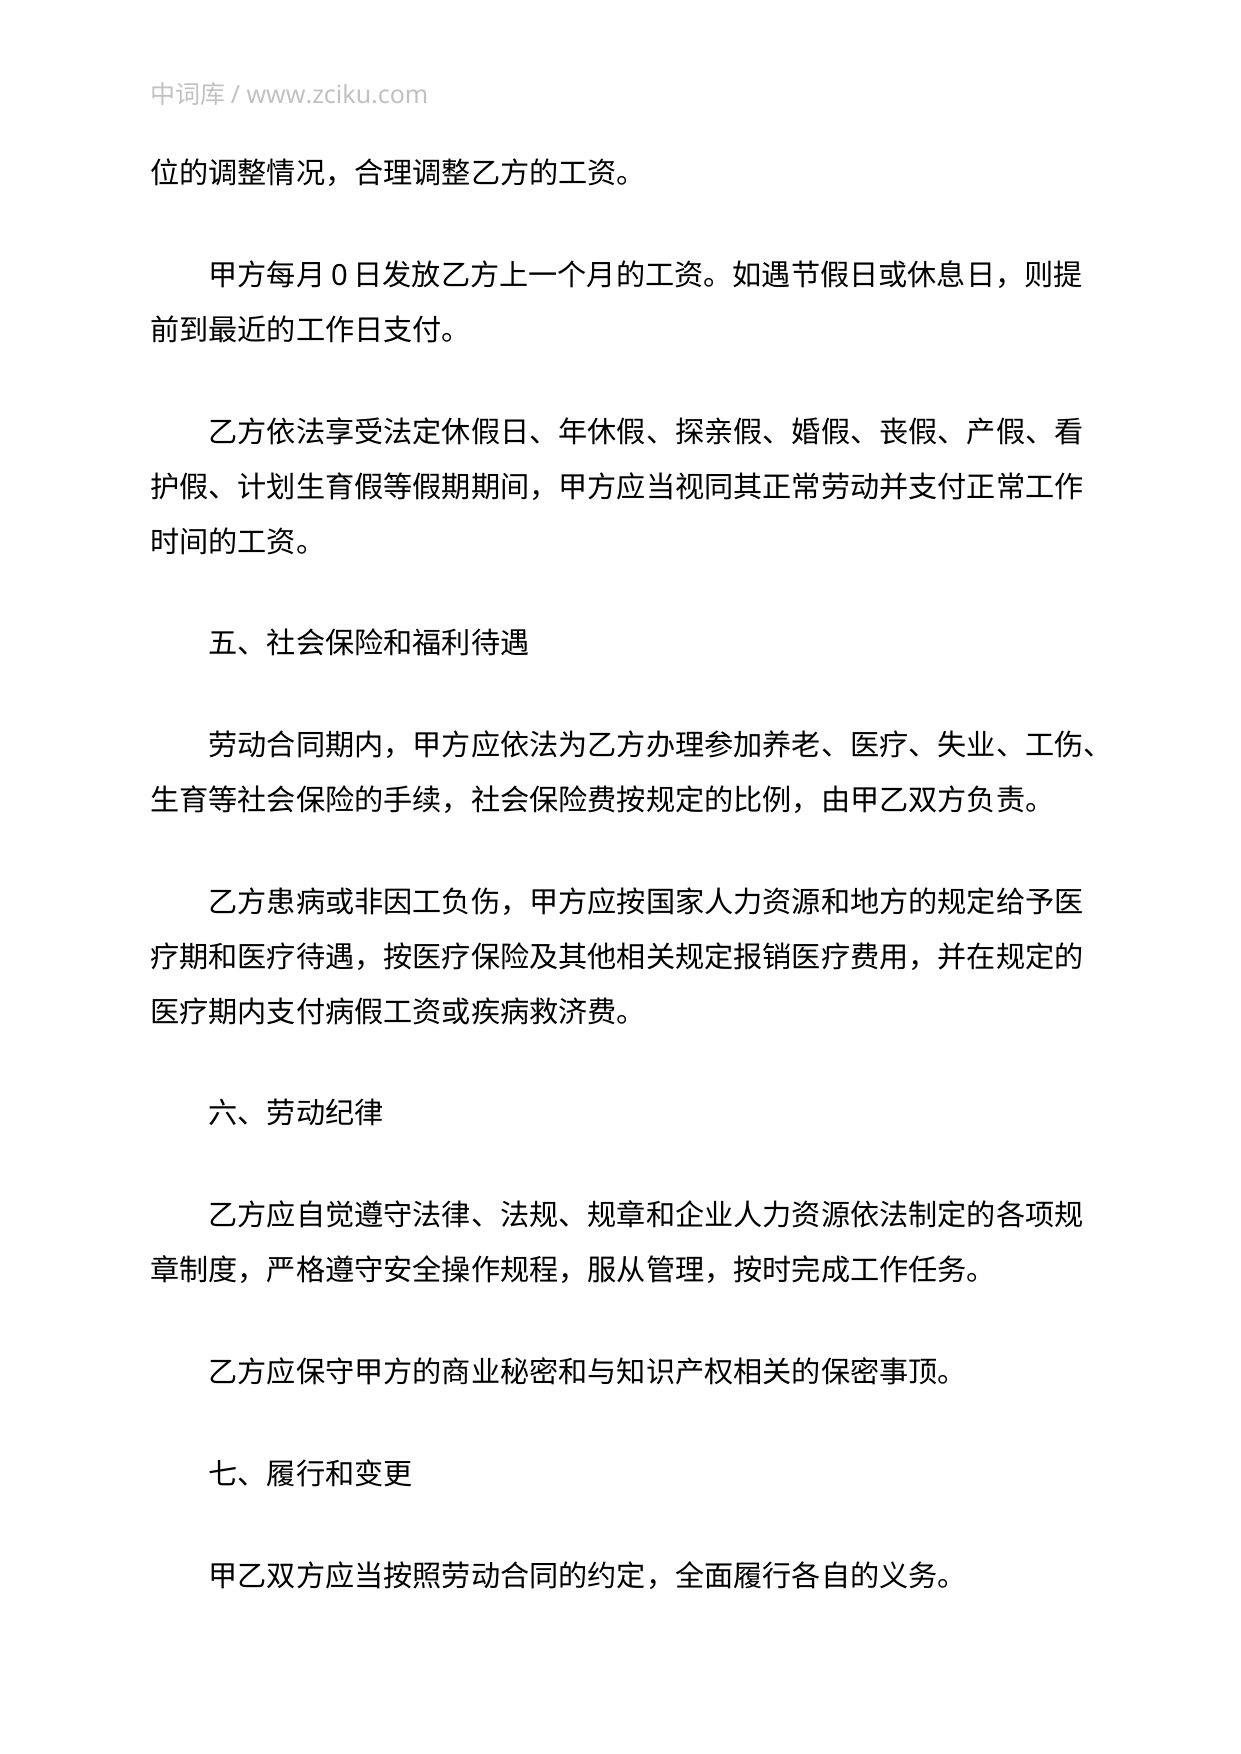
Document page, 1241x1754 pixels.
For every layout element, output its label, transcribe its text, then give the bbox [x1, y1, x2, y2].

text 劳动合同期内，甲方应依法为乙方办理参加养老、医疗、失业、工伤、生育等社会保险的手续，社会保险费按规定的比例，由甲乙双方负责。 [150, 722, 1090, 819]
text 乙方应自觉遵守法律、法规、规章和企业人力资源依法制定的各项规章制度，严格遵守安全操作规程，服从管理，按时完成工作任务。 [150, 1192, 1090, 1289]
text 甲乙双方应当按照劳动合同的约定，全面履行各自的义务。 [150, 1552, 1090, 1594]
text 乙方应保守甲方的商业秘密和与知识产权相关的保密事顶。 [150, 1348, 1090, 1391]
text 七、履行和变更 [150, 1450, 1090, 1493]
text 乙方患病或非因工负伤，甲方应按国家人力资源和地方的规定给予医疗期和医疗待遇，按医疗保险及其他相关规定报销医疗费用，并在规定的医疗期内支付病假工资或疾病救济费。 [150, 878, 1090, 1031]
text 五、社会保险和福利待遇 [150, 620, 1090, 662]
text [150, 150, 1090, 192]
text 甲方每月0日发放乙方上一个月的工资。如遇节假日或休息日，则提前到最近的工作日支付。 [150, 252, 1090, 349]
text 六、劳动纪律 [150, 1090, 1090, 1132]
text 乙方依法享受法定休假日、年休假、探亲假、婚假、丧假、产假、看护假、计划生育假等假期期间，甲方应当视同其正常劳动并支付正常工作时间的工资。 [150, 408, 1090, 561]
